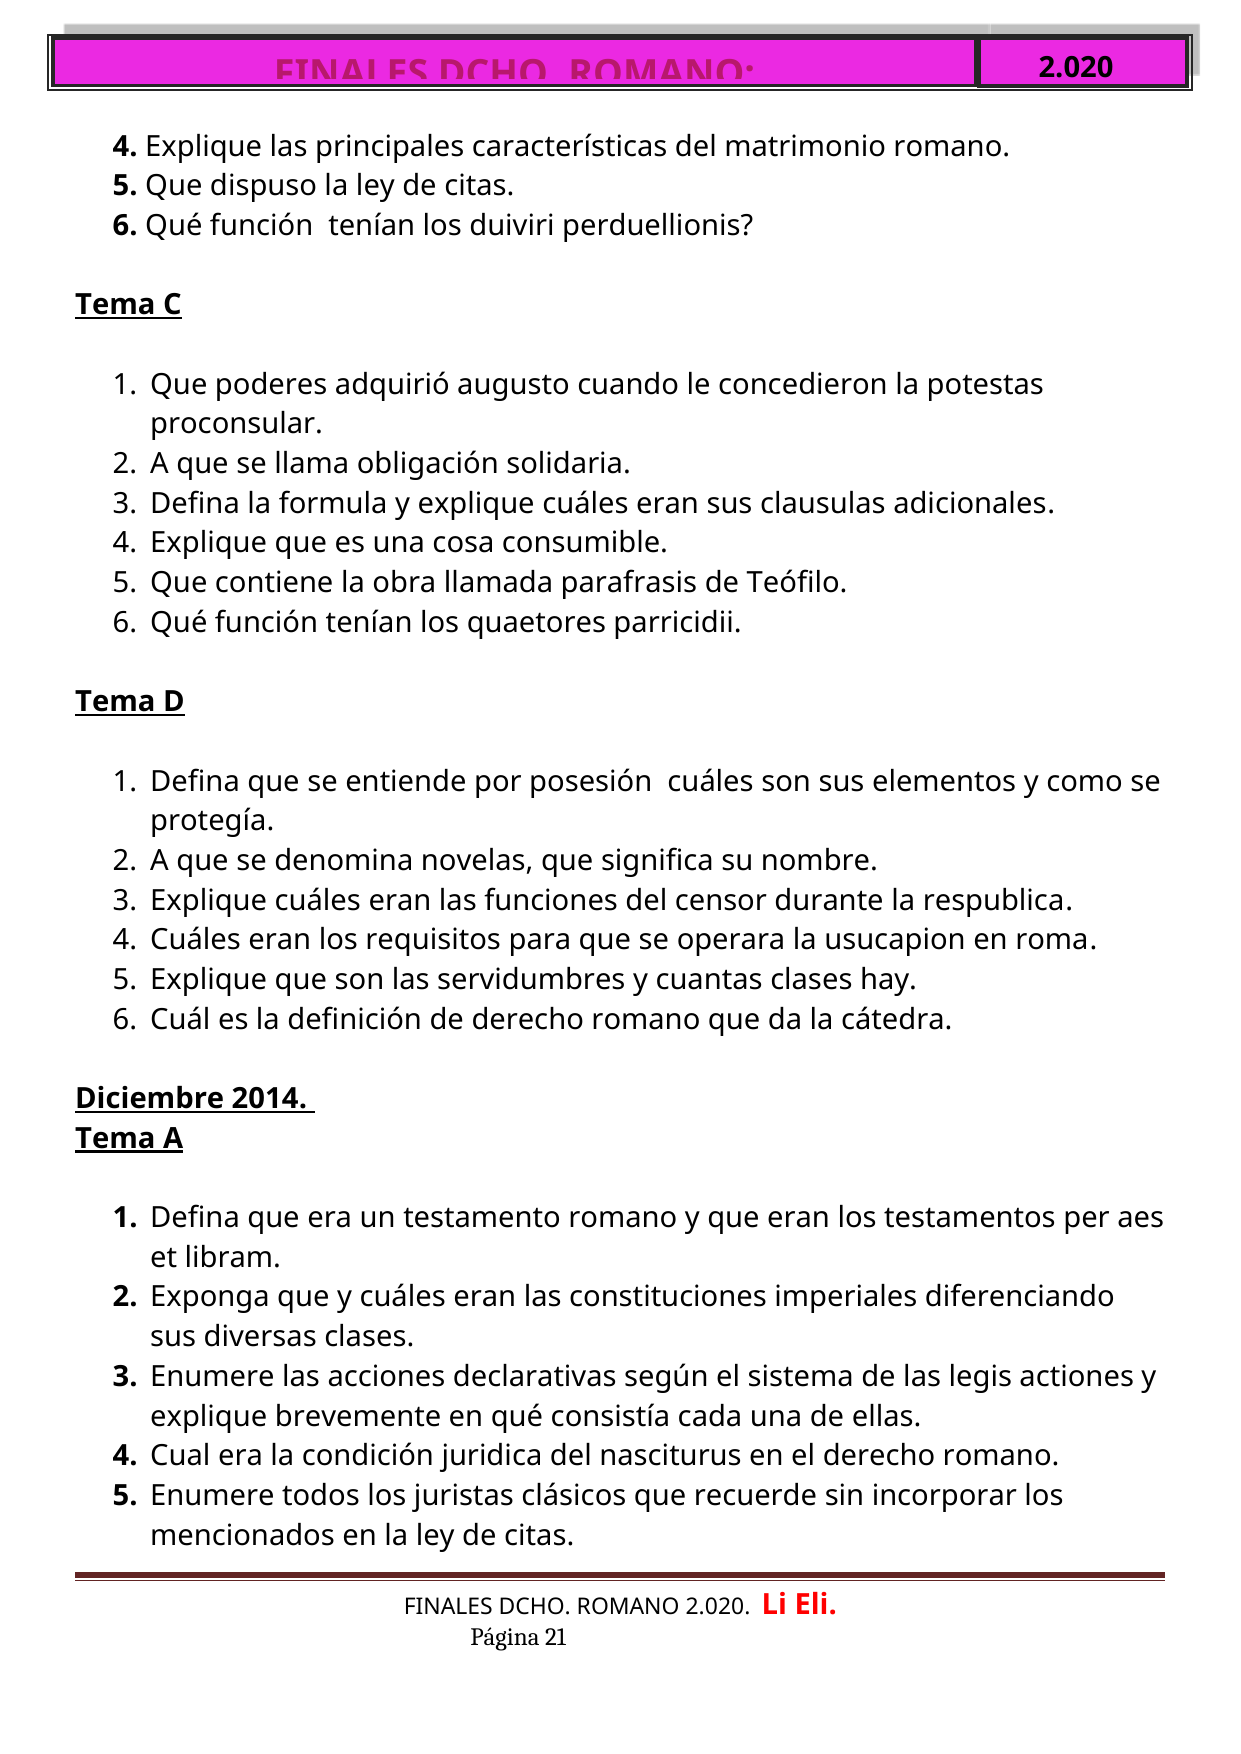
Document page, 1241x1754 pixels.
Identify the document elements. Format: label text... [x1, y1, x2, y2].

list Cual era la condición juridica del nasciturus en el derecho romano. [112, 1434, 1165, 1474]
list 4. Explique las principales características del matrimonio romano. [112, 125, 1165, 164]
list 5. Que dispuso la ley de citas. [112, 164, 1165, 204]
list Qué función tenían los quaetores parricidii. [112, 601, 1165, 641]
text Diciembre 2014. [75, 1077, 1165, 1117]
list Defina que era un testamento romano y que eran los testamentos per aes et libram. [112, 1196, 1165, 1276]
text Tema C [75, 283, 1165, 323]
list Explique cuáles eran las funciones del censor durante la respublica. [112, 879, 1165, 918]
list Cuál es la definición de derecho romano que da la cátedra. [112, 998, 1165, 1038]
list Exponga que y cuáles eran las constituciones imperiales diferenciando sus diversas clases. [112, 1276, 1165, 1355]
list Que contiene la obra llamada parafrasis de Teófilo. [112, 561, 1165, 601]
list Enumere todos los juristas clásicos que recuerde sin incorporar los mencionados en la ley de citas. [112, 1474, 1165, 1553]
list Explique que es una cosa consumible. [112, 522, 1165, 561]
list Enumere las acciones declarativas según el sistema de las legis actiones y explique brevemente en qué consistía cada una de ellas. [112, 1355, 1165, 1434]
list Explique que son las servidumbres y cuantas clases hay. [112, 958, 1165, 998]
list Cuáles eran los requisitos para que se operara la usucapion en roma. [112, 918, 1165, 958]
text Tema D [75, 680, 1165, 720]
list Defina que se entiende por posesión cuáles son sus elementos y como se protegía. [112, 760, 1165, 839]
list 6. Qué función tenían los duiviri perduellionis? [112, 204, 1165, 244]
list Defina la formula y explique cuáles eran sus clausulas adicionales. [112, 482, 1165, 522]
text Tema A [75, 1117, 1165, 1157]
list A que se llama obligación solidaria. [112, 442, 1165, 482]
list A que se denomina novelas, que significa su nombre. [112, 839, 1165, 879]
list Que poderes adquirió augusto cuando le concedieron la potestas proconsular. [112, 363, 1165, 442]
